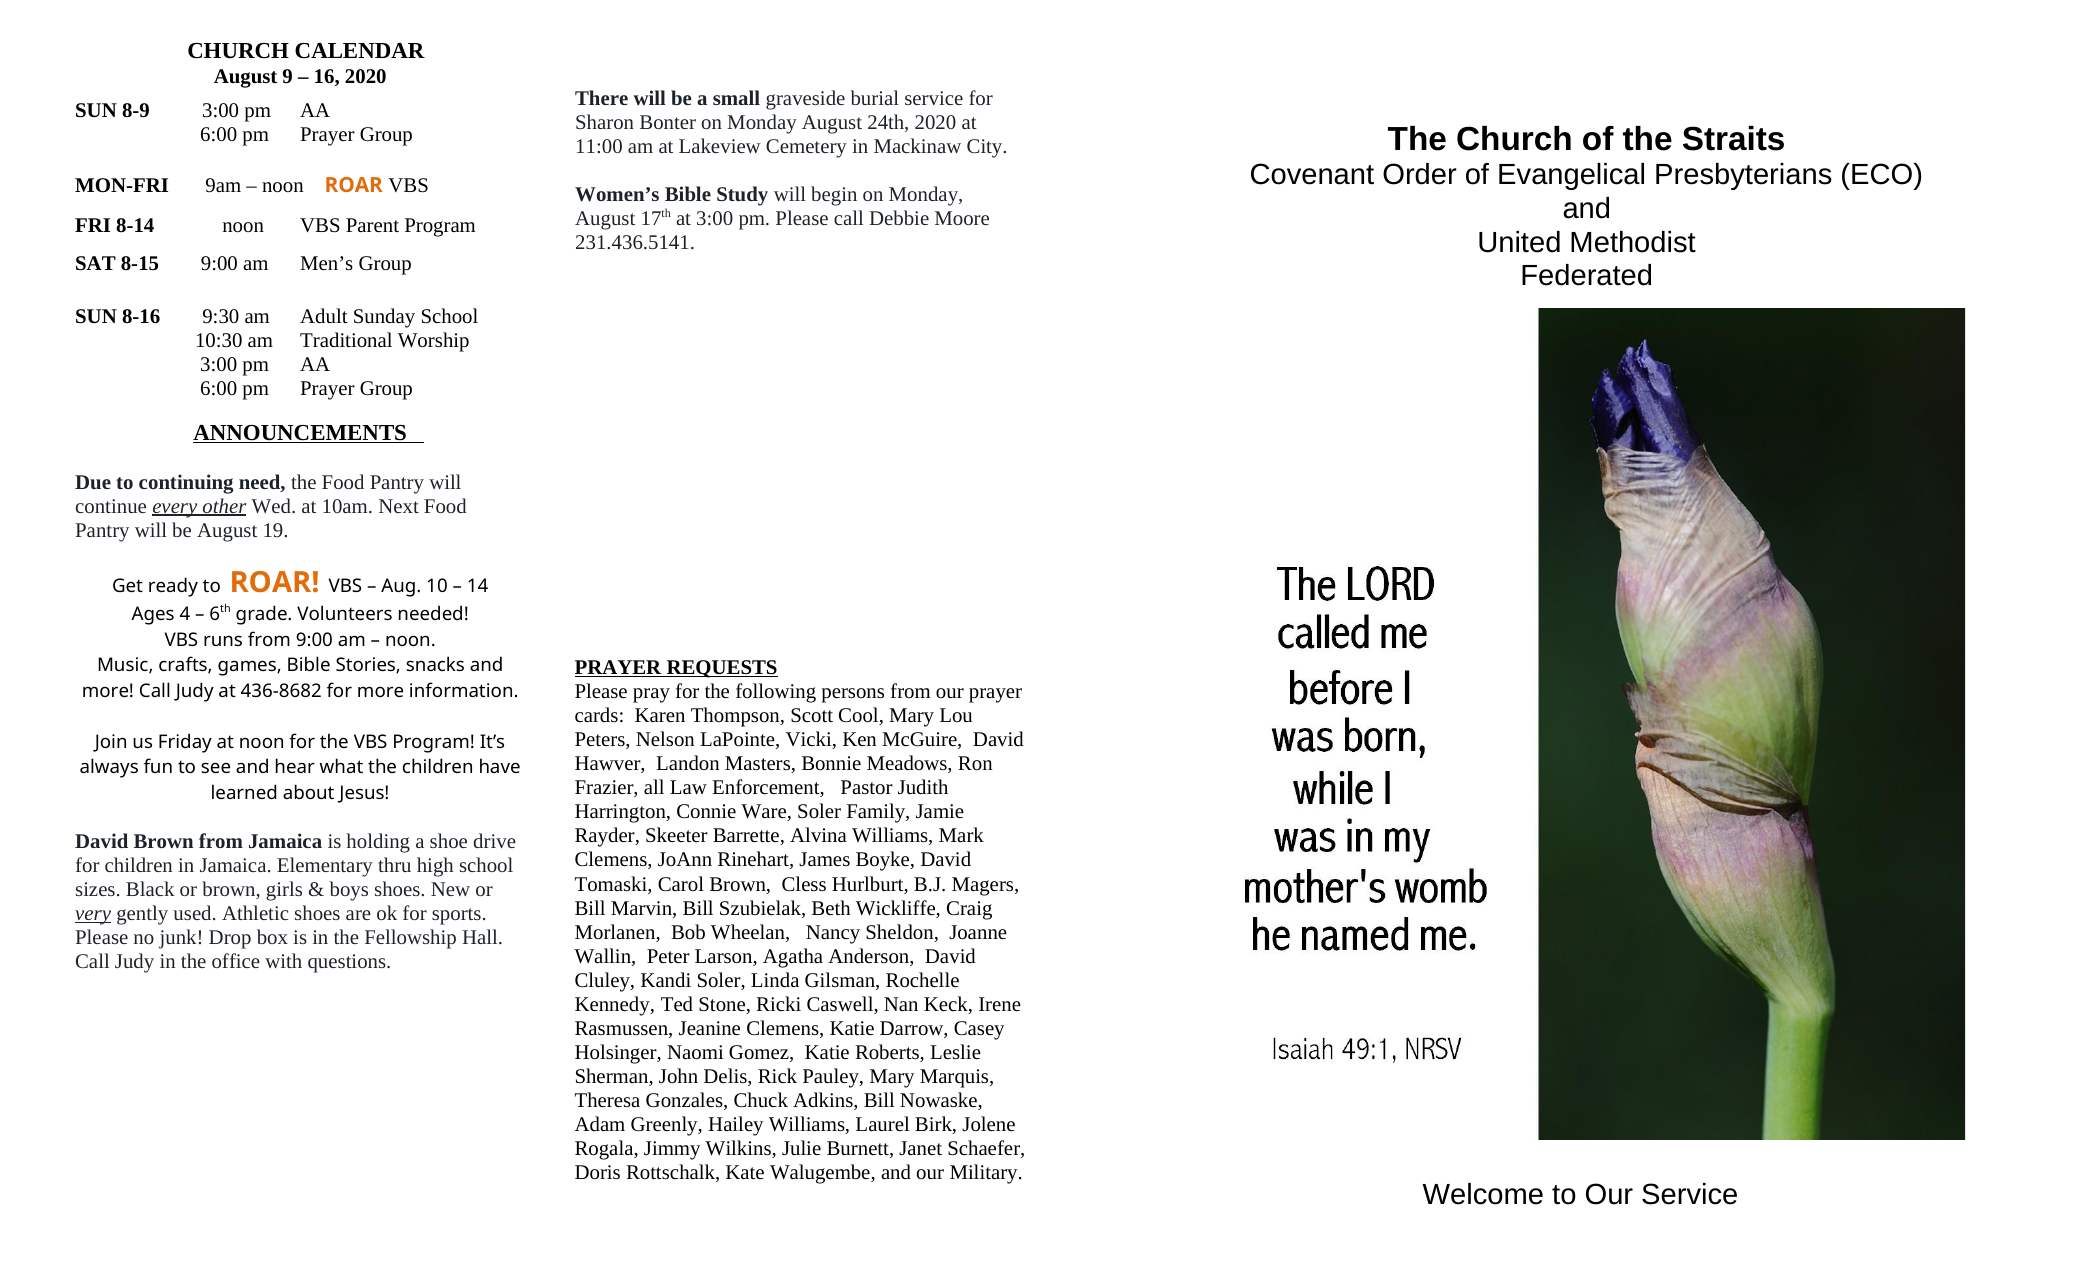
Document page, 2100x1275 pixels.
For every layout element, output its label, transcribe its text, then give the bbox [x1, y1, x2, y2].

text FRI 8-14 noon VBS Parent Program [75, 212, 525, 237]
text CHURCH CALENDAR [75, 37, 525, 64]
text 6:00 pm Prayer Group [75, 376, 525, 400]
text SUN 8-16 9:30 am Adult Sunday School [75, 304, 525, 328]
text 10:30 am Traditional Worship [75, 328, 525, 352]
text Join us Friday at noon for the VBS Program! It’s always fun to see and hear what the children have learned about Jesus! [75, 728, 525, 805]
text MON-FRI 9am – noon ROAR VBS [75, 170, 525, 198]
text 6:00 pm Prayer Group [75, 122, 525, 146]
text SAT 8-15 9:00 am Men’s Group [75, 251, 525, 275]
picture [1200, 308, 1966, 1140]
text David Brown from Jamaica is holding a shoe drive for children in Jamaica. Elementary thru high school sizes. Black or brown, girls & boys shoes. New or very gently used. Athletic shoes are ok for sports. Please no junk! Drop box is in the Fellowship Hall. Call Judy in the office with questions. [75, 829, 525, 973]
text Women’s Bible Study will begin on Monday, August 17th at 3:00 pm. Please call Debbie Moore 231.436.5141. [575, 182, 1025, 254]
text 3:00 pm AA [75, 352, 525, 376]
text VBS runs from 9:00 am – noon. Music, crafts, games, Bible Stories, snacks and more! Call Judy at 436-8682 for more information. [75, 626, 525, 703]
text Get ready to ROAR! VBS – Aug. 10 – 14 Ages 4 – 6th grade. Volunteers needed! [75, 561, 525, 626]
text SUN 8-9 3:00 pm AA [75, 97, 525, 122]
text August 9 – 16, 2020 [75, 64, 525, 88]
text ANNOUNCEMENTS [75, 419, 525, 446]
text Due to continuing need, the Food Pantry will continue every other Wed. at 10am. Next Food Pantry will be August 19. [75, 469, 525, 542]
